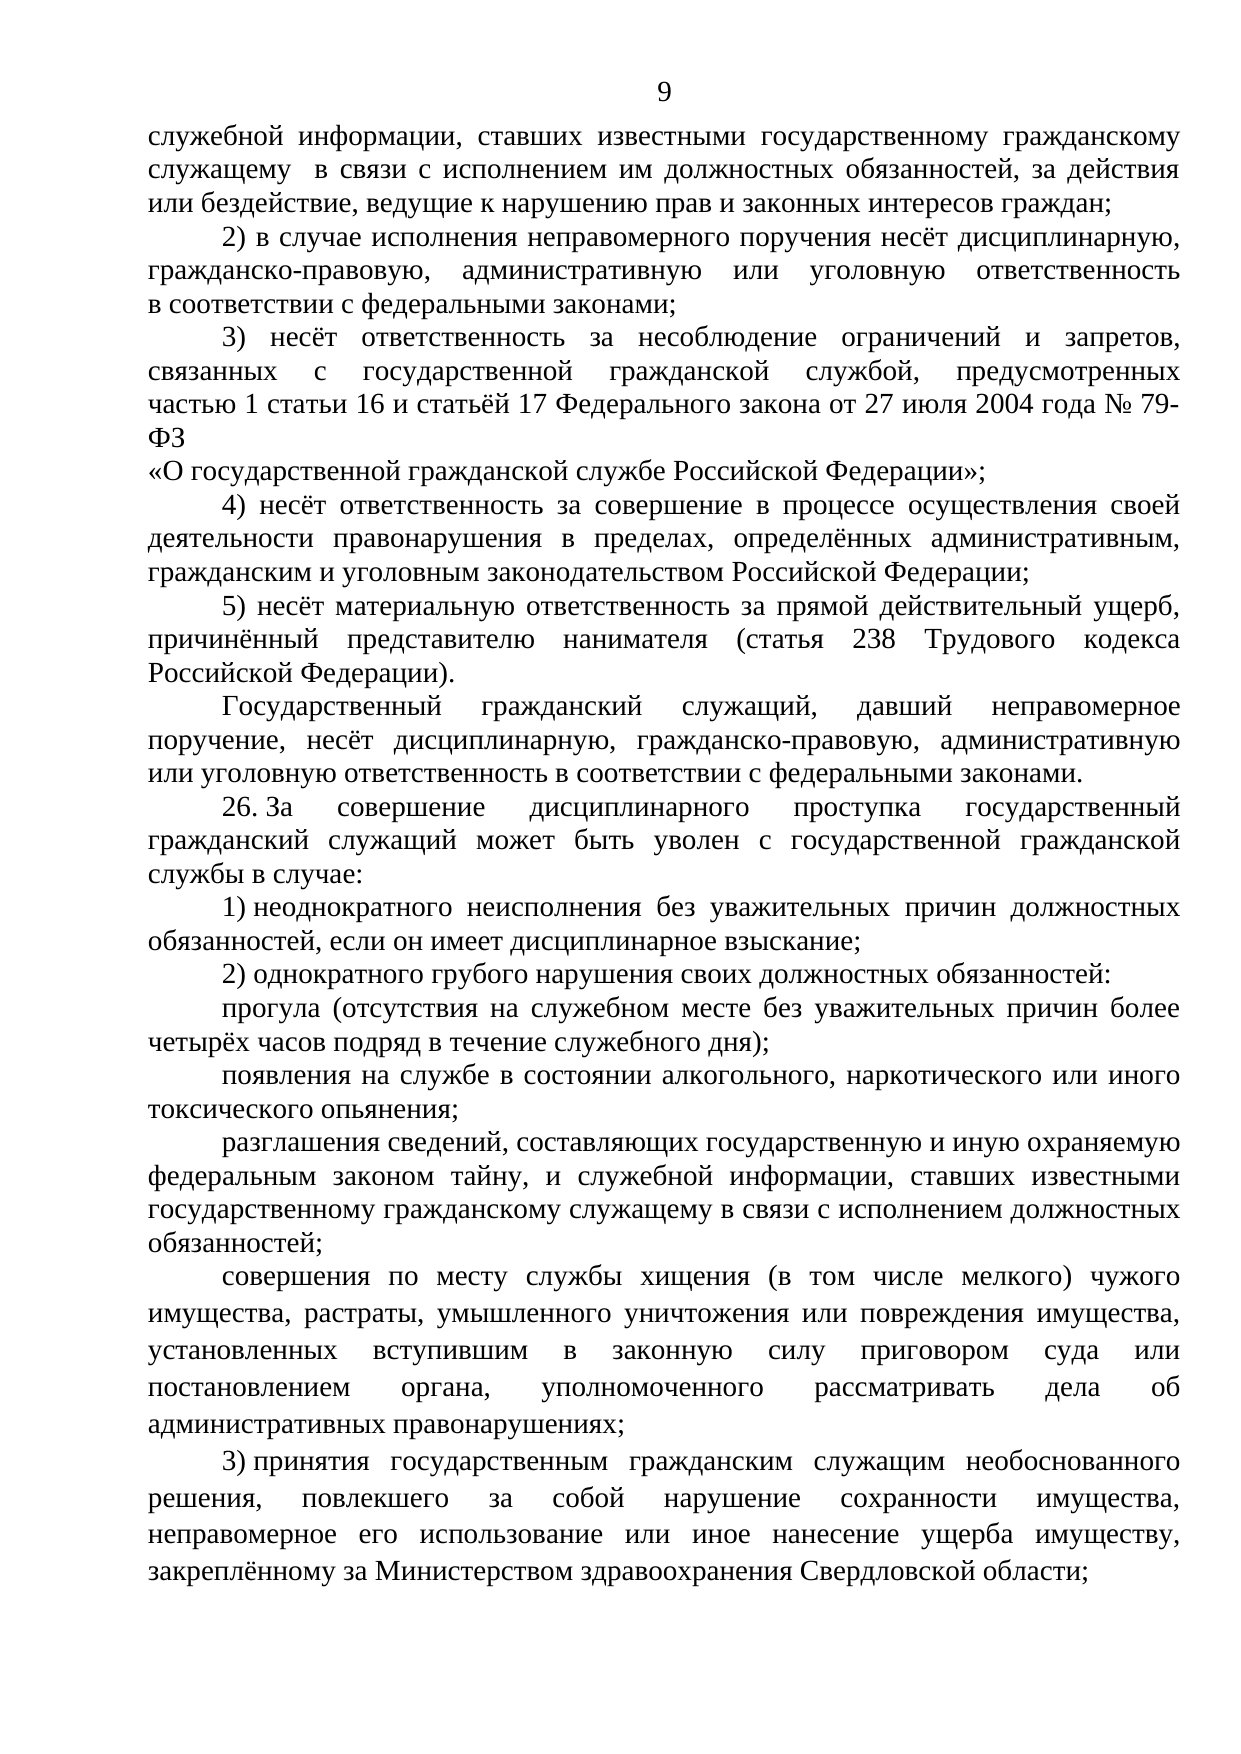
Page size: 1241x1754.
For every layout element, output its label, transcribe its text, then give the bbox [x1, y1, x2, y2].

text 26. За совершение дисциплинарного проступка государственный гражданский служащий может быть уволен с государственной гражданской службы в случае: [148, 789, 1181, 889]
text разглашения сведений, составляющих государственную и иную охраняемую федеральным законом тайну, и служебной информации, ставших известными государственному гражданскому служащему в связи с исполнением должностных обязанностей; [148, 1124, 1181, 1258]
text 2) в случае исполнения неправомерного поручения несёт дисциплинарную, гражданско-правовую, административную или уголовную ответственность в соответствии с федеральными законами; [148, 219, 1181, 319]
text прогула (отсутствия на служебном месте без уважительных причин более четырёх часов подряд в течение служебного дня); [148, 990, 1181, 1057]
text 4) несёт ответственность за совершение в процессе осуществления своей деятельности правонарушения в пределах, определённых административным, гражданским и уголовным законодательством Российской Федерации; [148, 487, 1181, 588]
text 3) принятия государственным гражданским служащим необоснованного решения, повлекшего за собой нарушение сохранности имущества, неправомерное его использование или иное нанесение ущерба имуществу, закреплённому за Министерством здравоохранения Свердловской области; [148, 1443, 1181, 1587]
text 5) несёт материальную ответственность за прямой действительный ущерб, причинённый представителю нанимателя (статья 238 Трудового кодекса Российской Федерации). [148, 588, 1181, 688]
text совершения по месту службы хищения (в том числе мелкого) чужого имущества, растраты, умышленного уничтожения или повреждения имущества, установленных вступившим в законную силу приговором суда или постановлением органа, уполномоченного рассматривать дела об административных правонарушениях; [148, 1258, 1181, 1439]
text Государственный гражданский служащий, давший неправомерное поручение, несёт дисциплинарную, гражданско-правовую, административную или уголовную ответственность в соответствии с федеральными законами. [148, 688, 1181, 789]
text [148, 118, 1181, 219]
text 3) несёт ответственность за несоблюдение ограничений и запретов, связанных с государственной гражданской службой, предусмотренных частью 1 статьи 16 и статьёй 17 Федерального закона от 27 июля 2004 года № 79-ФЗ «О государственной гражданской службе Российской Федерации»; [148, 319, 1181, 487]
text 1) неоднократного неисполнения без уважительных причин должностных обязанностей, если он имеет дисциплинарное взыскание; [148, 889, 1181, 957]
text появления на службе в состоянии алкогольного, наркотического или иного токсического опьянения; [148, 1057, 1181, 1124]
text 2) однократного грубого нарушения своих должностных обязанностей: [148, 957, 1181, 990]
